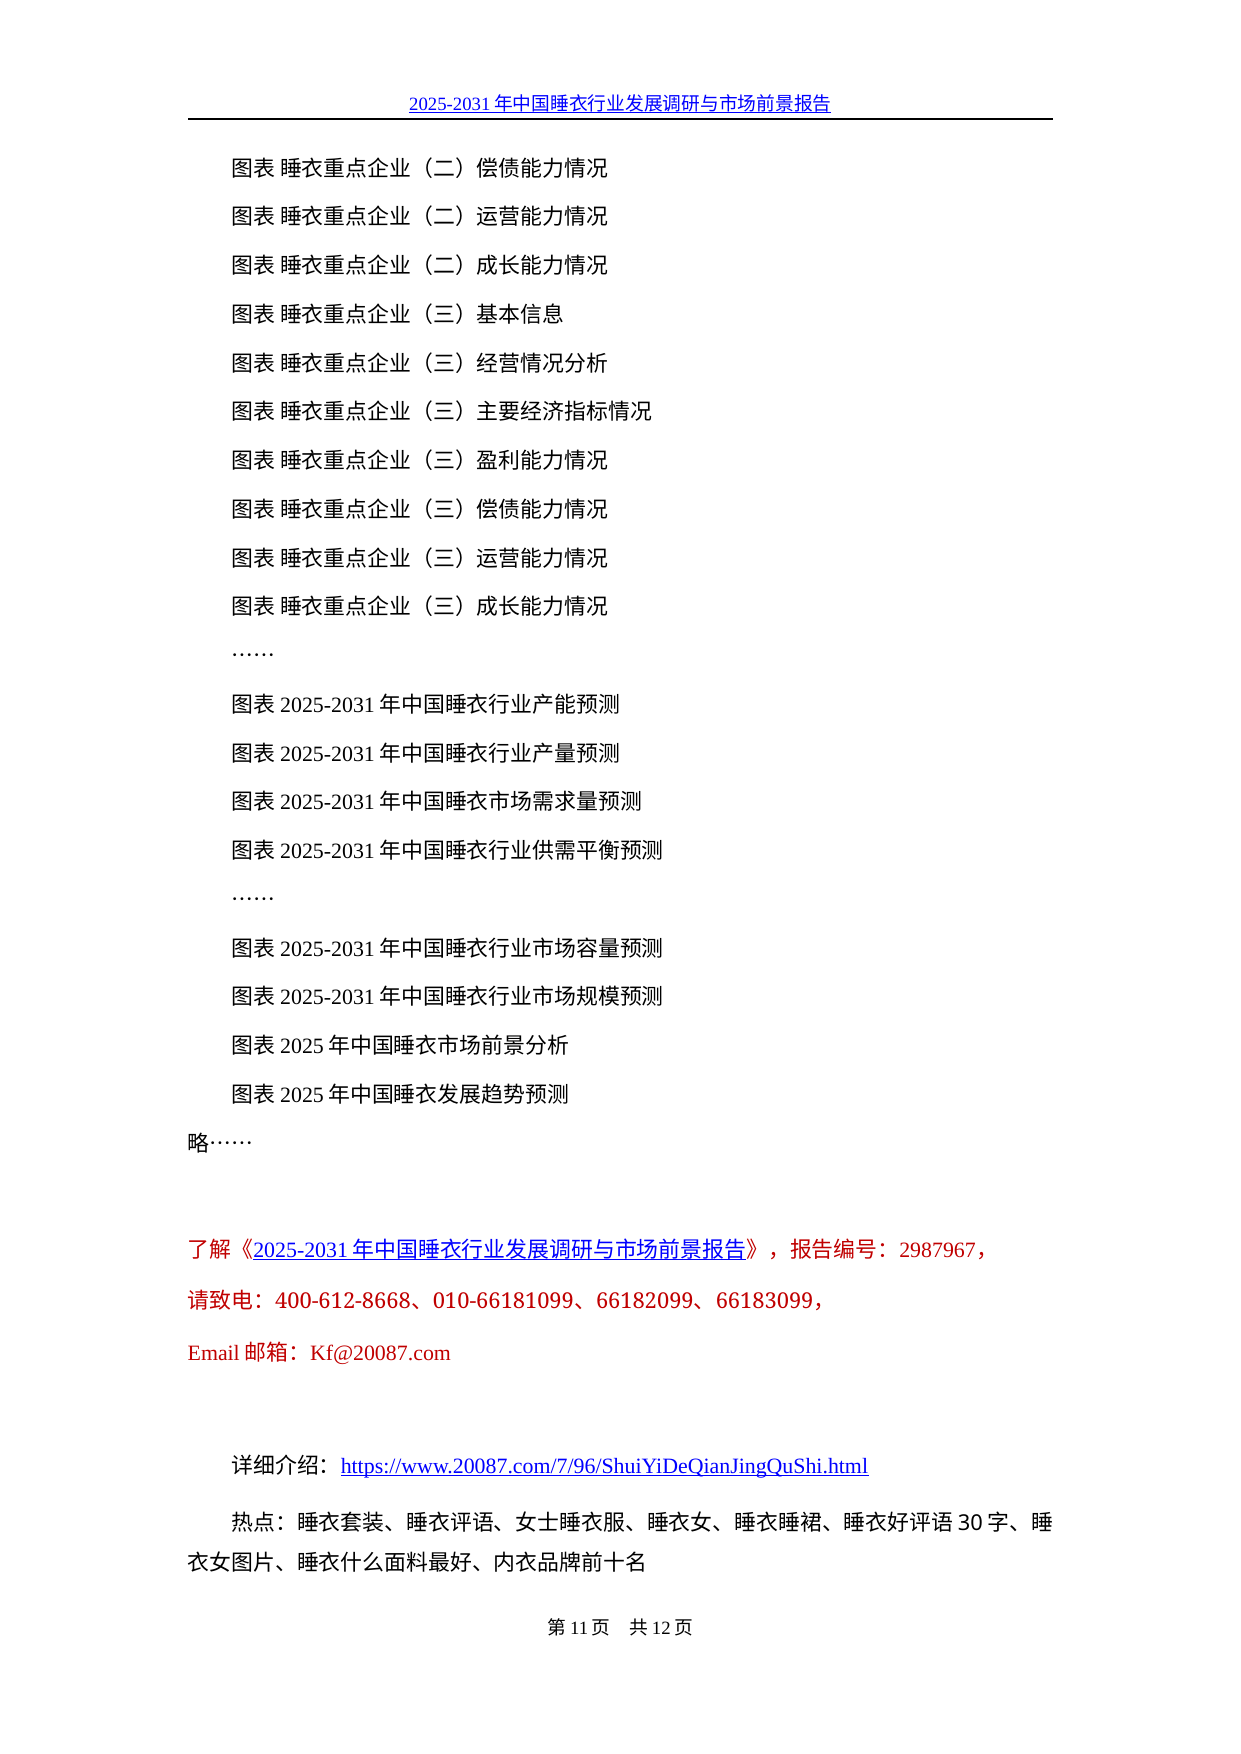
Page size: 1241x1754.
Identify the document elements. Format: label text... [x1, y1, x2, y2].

text Email邮箱：Kf@20087.com [187, 1335, 1053, 1367]
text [187, 150, 1053, 1158]
text 了解《2025-2031年中国睡衣行业发展调研与市场前景报告》，报告编号：2987967， [187, 1232, 1053, 1264]
text 请致电：400-612-8668、010-66181099、66182099、66183099， [187, 1283, 1053, 1316]
text 详细介绍：https://www.20087.com/7/96/ShuiYiDeQianJingQuShi.html [187, 1448, 1053, 1480]
text 热点：睡衣套装、睡衣评语、女士睡衣服、睡衣女、睡衣睡裙、睡衣好评语30字、睡衣女图片、睡衣什么面料最好、内衣品牌前十名 [187, 1504, 1053, 1577]
